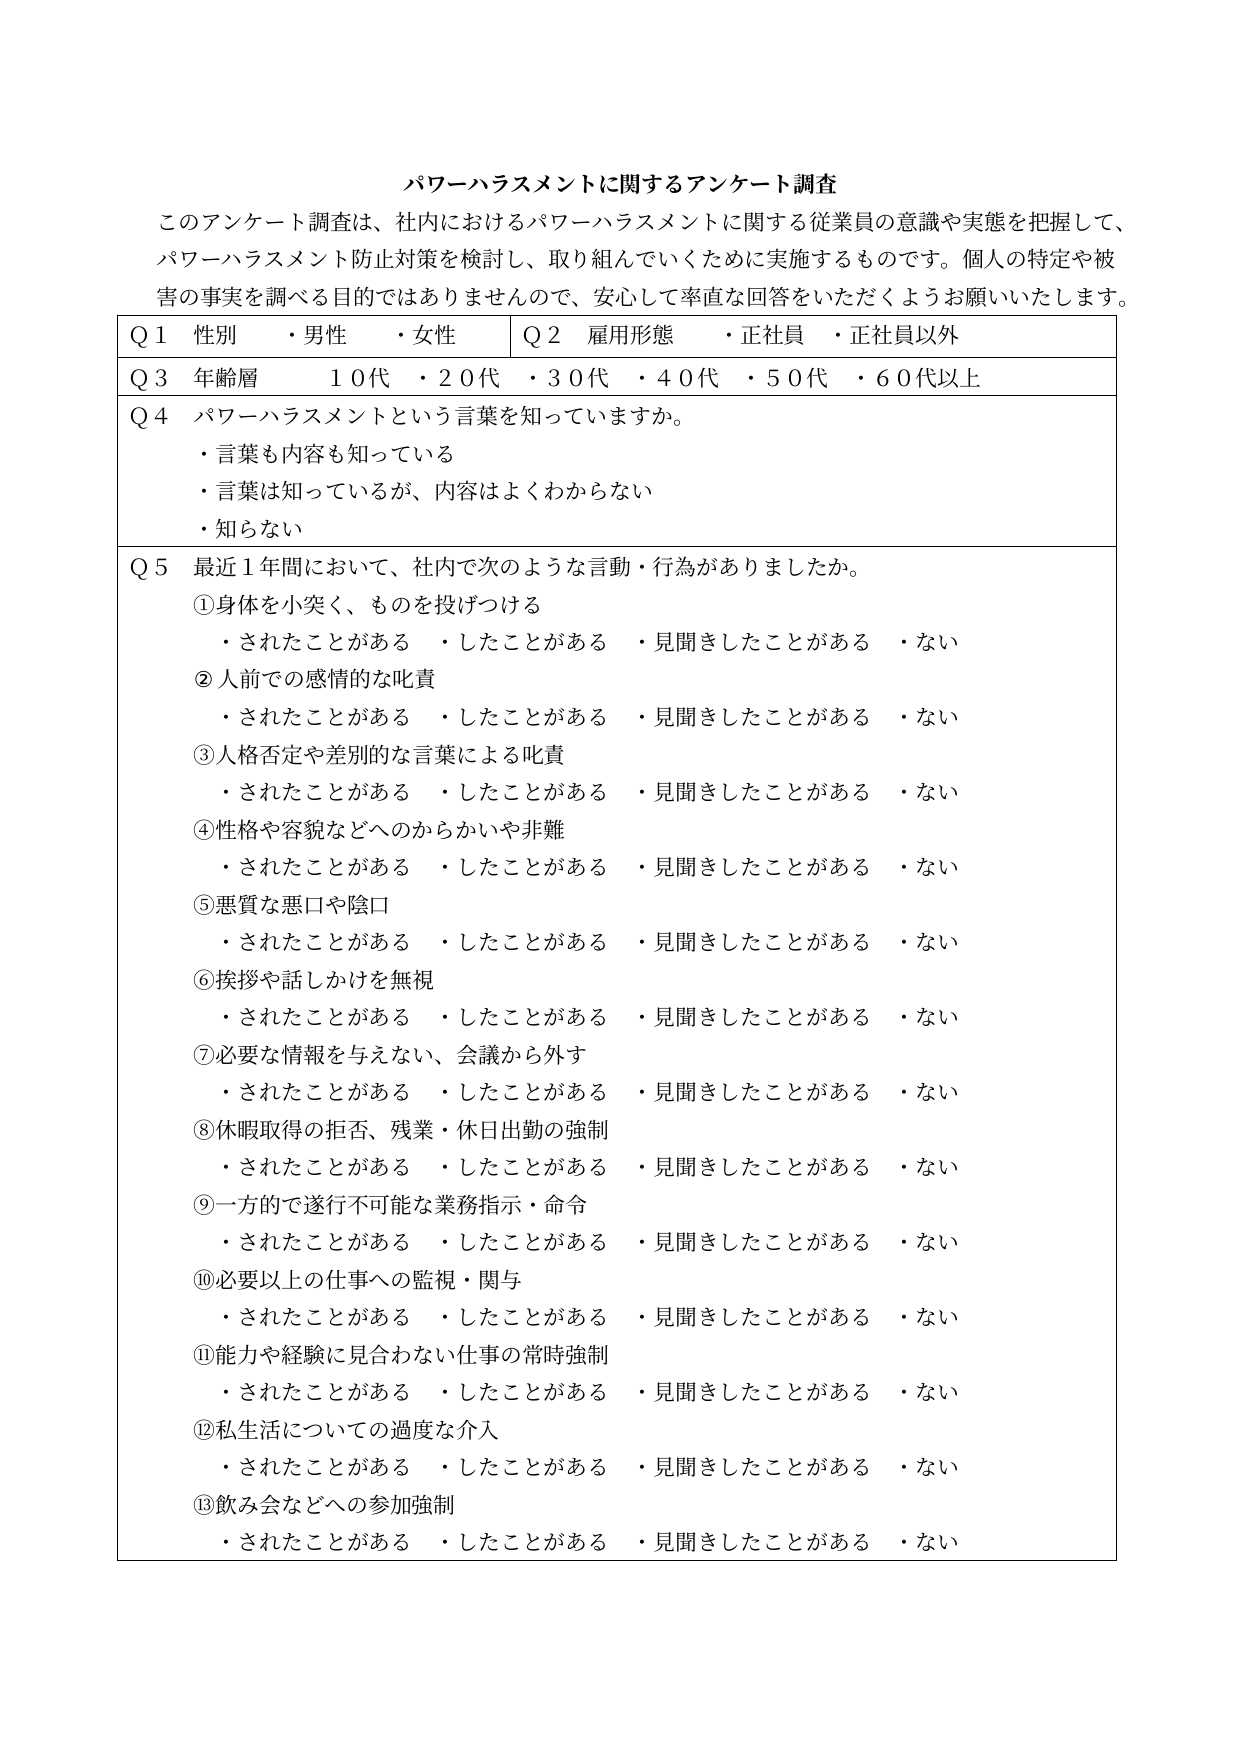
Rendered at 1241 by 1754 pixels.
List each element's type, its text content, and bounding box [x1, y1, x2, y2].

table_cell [118, 547, 1116, 1560]
table_cell Ｑ４ パワーハラスメントという言葉を知っていますか。 ・言葉も内容も知っている ・言葉は知っているが、内容はよくわからない ・知らない [118, 396, 1116, 546]
table_cell Ｑ３ 年齢層 １０代 ・２０代 ・３０代 ・４０代 ・５０代 ・６０代以上 [118, 358, 1116, 395]
table_header Ｑ１ 性別 ・男性 ・女性 [118, 316, 510, 357]
text このアンケート調査は、社内におけるパワーハラスメントに関する従業員の意識や実態を把握して、パワーハラスメント防止対策を検討し、取り組んでいくために実施するものです。個人の特定や被害の事実を調べる目的ではありませんので、安心して率直な回答をいただくようお願いいたします。 [156, 202, 1128, 314]
table_header Ｑ２ 雇用形態 ・正社員 ・正社員以外 [511, 316, 1116, 357]
text パワーハラスメントに関するアンケート調査 [112, 164, 1128, 202]
